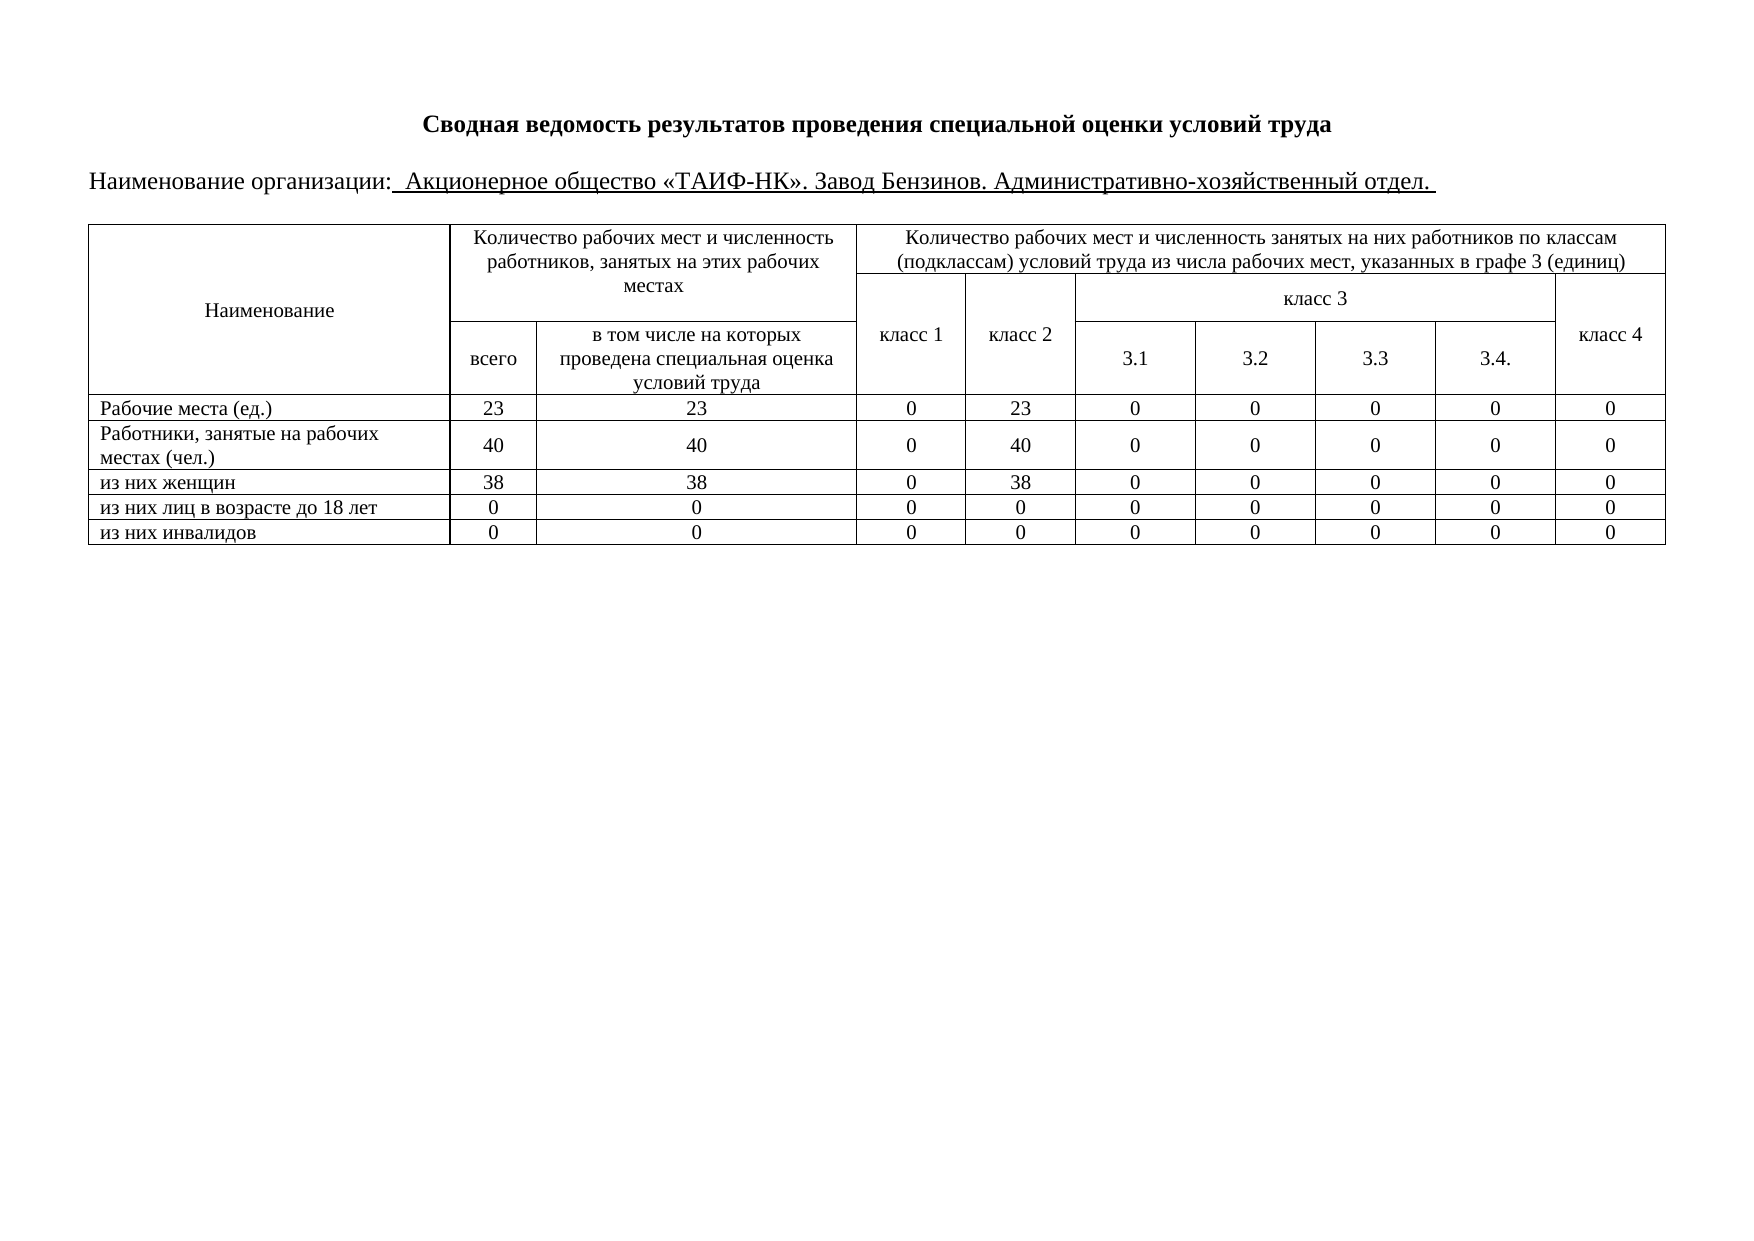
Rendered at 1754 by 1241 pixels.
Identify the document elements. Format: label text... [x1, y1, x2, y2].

table_cell 38 [451, 470, 536, 494]
table_header Наименование [89, 225, 449, 394]
table_cell 0 [537, 495, 856, 519]
table_cell 0 [857, 470, 965, 494]
table_cell 0 [857, 395, 965, 419]
table_cell 0 [451, 520, 536, 544]
table_cell 40 [966, 421, 1075, 469]
table_cell в том числе на которых проведена специальная оценка условий труда [537, 322, 856, 394]
table_cell класс 2 [966, 274, 1075, 394]
table_cell 40 [537, 421, 856, 469]
table_cell 0 [1076, 395, 1195, 419]
table_cell 0 [1196, 395, 1315, 419]
table_cell 0 [1436, 470, 1555, 494]
table_cell 0 [1076, 495, 1195, 519]
table_cell 0 [1196, 470, 1315, 494]
table_cell 0 [1436, 520, 1555, 544]
table_cell 0 [1556, 395, 1665, 419]
table_cell 0 [857, 520, 965, 544]
table_cell 3.2 [1196, 322, 1315, 394]
table_cell 0 [1196, 495, 1315, 519]
table_cell 0 [1196, 421, 1315, 469]
table_cell 0 [1196, 520, 1315, 544]
text Сводная ведомость результатов проведения специальной оценки условий труда [89, 109, 1665, 138]
table_header Количество рабочих мест и численность работников, занятых на этих рабочих местах [451, 225, 856, 321]
table_cell Рабочие места (ед.) [89, 395, 449, 419]
table_cell 3.4. [1436, 322, 1555, 394]
table_cell класс 4 [1556, 274, 1665, 394]
table_cell класс 3 [1076, 274, 1555, 321]
table_cell 0 [1436, 495, 1555, 519]
table_cell класс 1 [857, 274, 965, 394]
table_cell 0 [1556, 520, 1665, 544]
table_cell 3.1 [1076, 322, 1195, 394]
table_cell 0 [1076, 520, 1195, 544]
table_cell 0 [1556, 421, 1665, 469]
table_cell 0 [966, 495, 1075, 519]
table_cell 0 [1076, 470, 1195, 494]
table_cell Работники, занятые на рабочих местах (чел.) [89, 421, 449, 469]
table_cell 0 [966, 520, 1075, 544]
table_cell из них лиц в возрасте до 18 лет [89, 495, 449, 519]
table_cell 0 [1316, 395, 1435, 419]
table_cell 0 [1556, 470, 1665, 494]
table_cell 23 [451, 395, 536, 419]
table_cell 0 [1436, 395, 1555, 419]
table_cell 3.3 [1316, 322, 1435, 394]
table_cell 0 [1076, 421, 1195, 469]
table_cell 0 [857, 421, 965, 469]
table_cell 23 [537, 395, 856, 419]
table_cell из них женщин [89, 470, 449, 494]
table_cell 0 [1436, 421, 1555, 469]
table_cell 0 [857, 495, 965, 519]
table_cell 0 [1316, 421, 1435, 469]
table_cell из них инвалидов [89, 520, 449, 544]
table_cell 23 [966, 395, 1075, 419]
table_cell 0 [1316, 495, 1435, 519]
table_header Количество рабочих мест и численность занятых на них работников по классам (подклассам) условий труда из числа рабочих мест, указанных в графе 3 (единиц) [857, 225, 1665, 273]
table_cell всего [451, 322, 536, 394]
table_cell 0 [1316, 520, 1435, 544]
table_cell 38 [966, 470, 1075, 494]
table_cell 40 [451, 421, 536, 469]
table_cell 0 [1556, 495, 1665, 519]
table_cell 0 [1316, 470, 1435, 494]
table_cell 38 [537, 470, 856, 494]
table_cell 0 [537, 520, 856, 544]
text Наименование организации: Акционерное общество «ТАИФ-НК». Завод Бензинов. Административно-хозяйственный отдел. [89, 166, 1665, 195]
table_cell 0 [451, 495, 536, 519]
